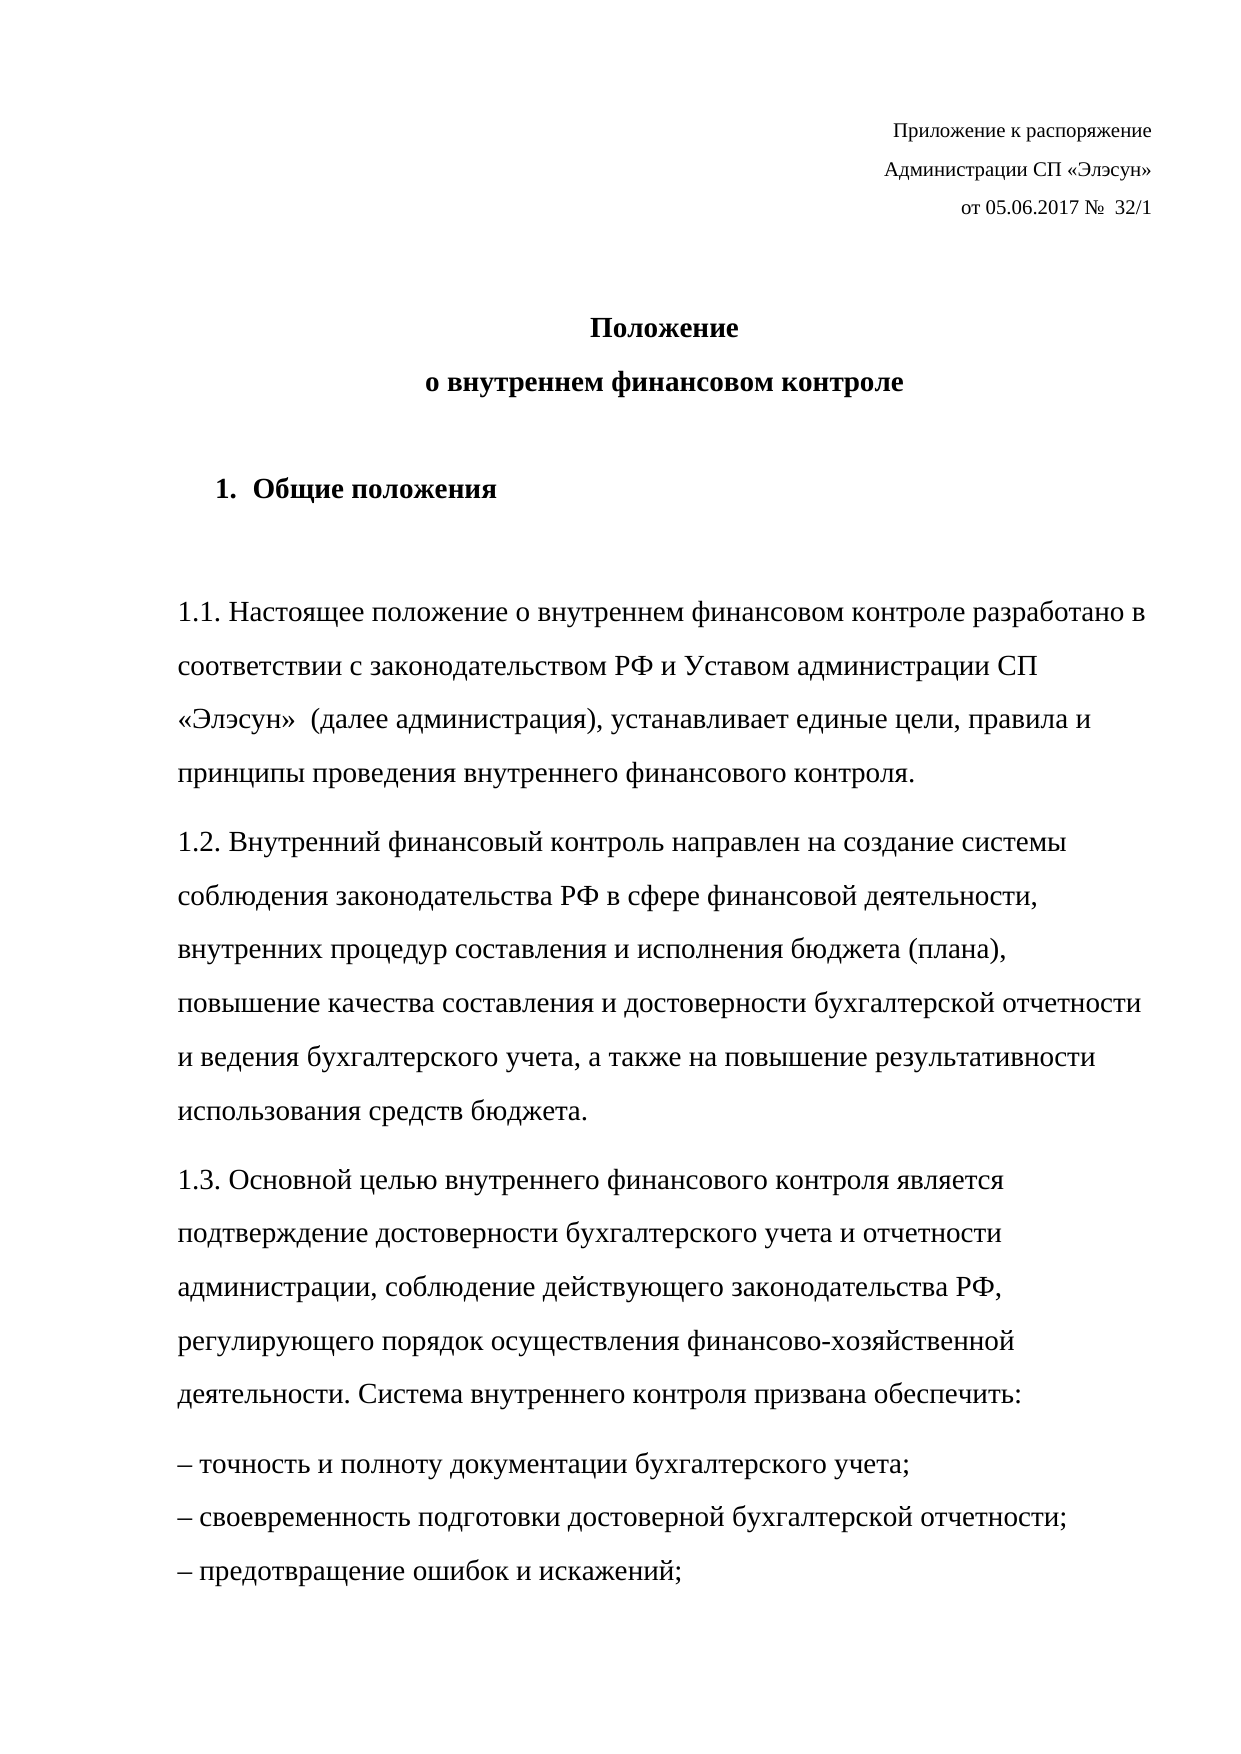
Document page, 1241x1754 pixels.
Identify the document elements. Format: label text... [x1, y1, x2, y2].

list Общие положения [215, 471, 1152, 505]
text 1.3. Основной целью внутреннего финансового контроля является подтверждение достоверности бухгалтерского учета и отчетности администрации, соблюдение действующего законодательства РФ, регулирующего порядок осуществления финансово-хозяйственной деятельности. Система внутреннего контроля призвана обеспечить: [177, 1162, 1152, 1410]
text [177, 1446, 1152, 1587]
text от 05.06.2017 № 32/1 [177, 195, 1152, 219]
text Администрации СП «Элэсун» [177, 157, 1152, 181]
text 1.2. Внутренний финансовый контроль направлен на создание системы соблюдения законодательства РФ в сфере финансовой деятельности, внутренних процедур составления и исполнения бюджета (плана), повышение качества составления и достоверности бухгалтерской отчетности и ведения бухгалтерского учета, а также на повышение результативности использования средств бюджета. [177, 824, 1152, 1126]
text Приложение к распоряжение [177, 118, 1152, 142]
text о внутреннем финансовом контроле [177, 364, 1152, 397]
text Положение [177, 310, 1152, 344]
text 1.1. Настоящее положение о внутреннем финансовом контроле разработано в соответствии с законодательством РФ и Уставом администрации СП «Элэсун» (далее администрация), устанавливает единые цели, правила и принципы проведения внутреннего финансового контроля. [177, 594, 1152, 789]
